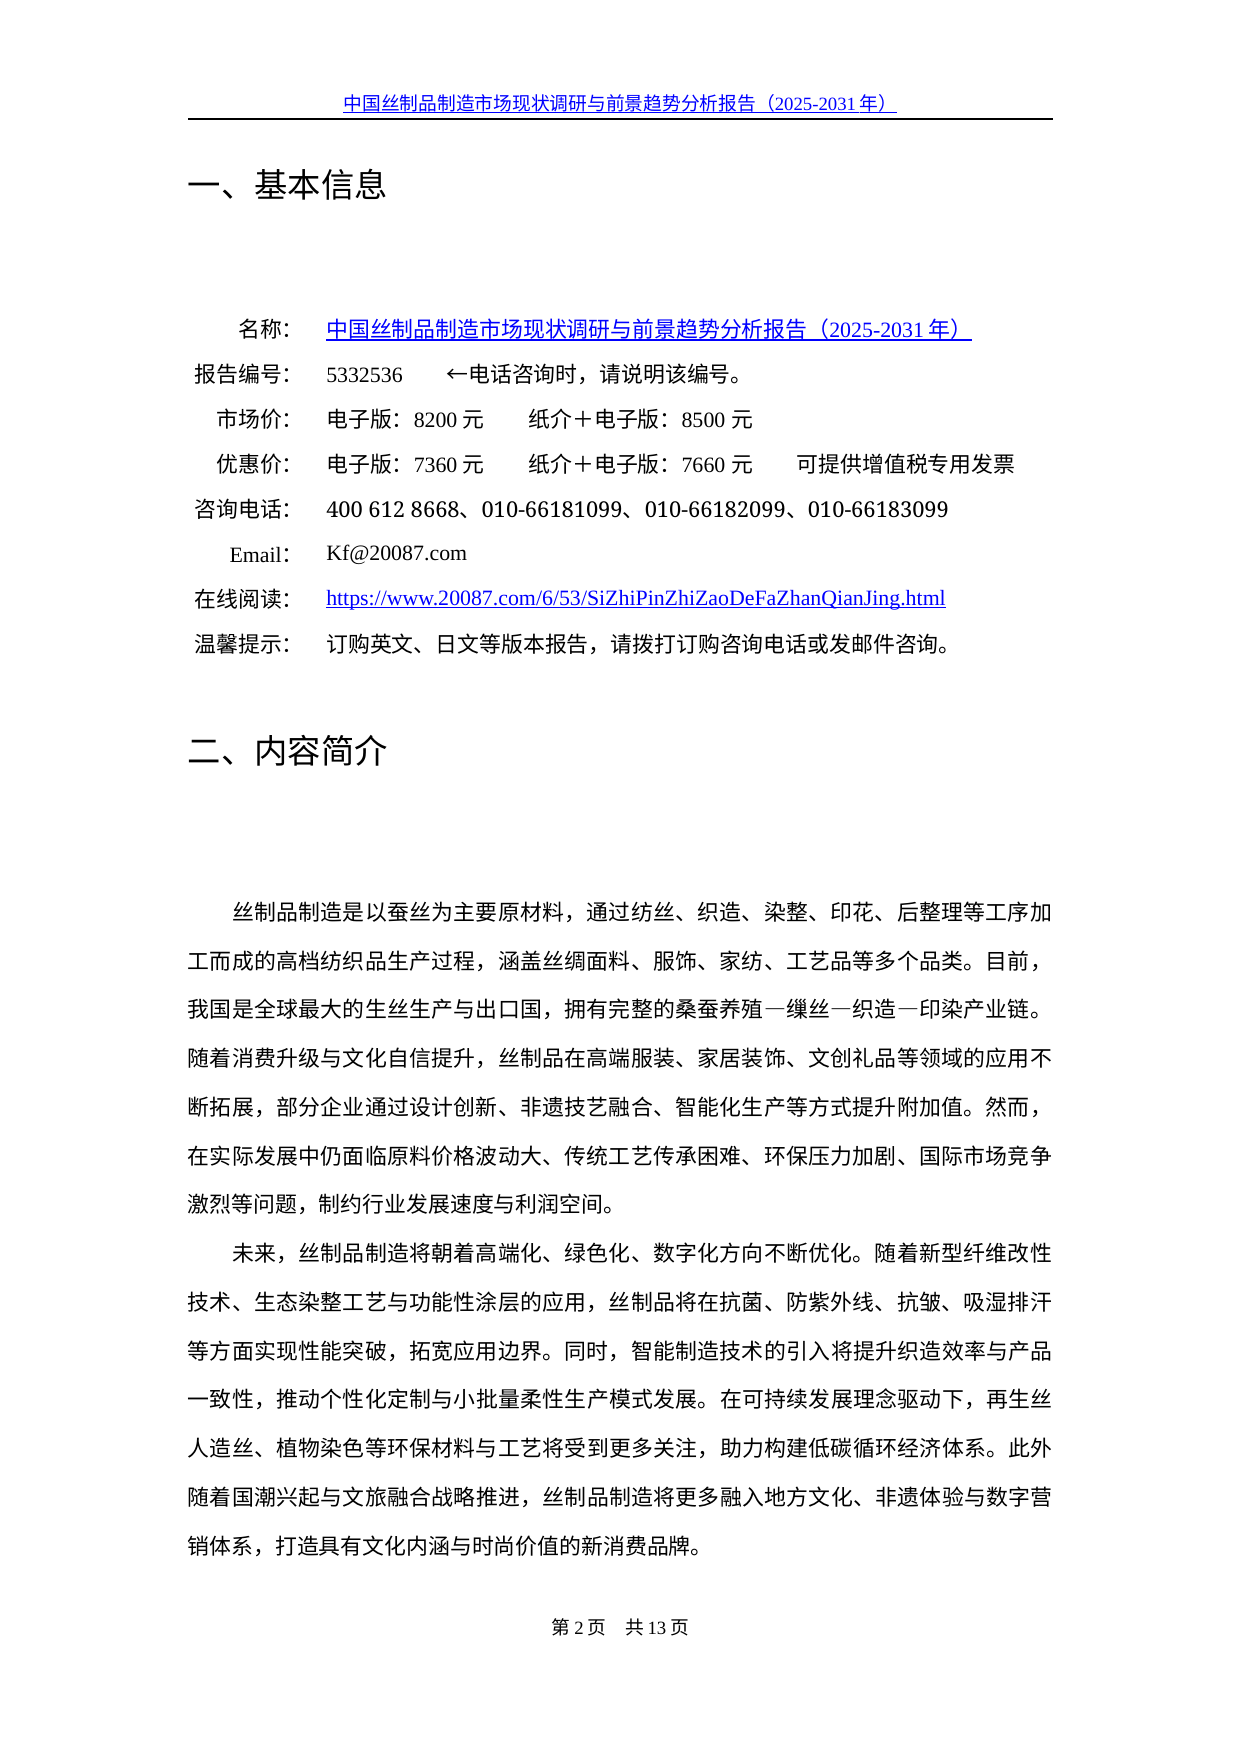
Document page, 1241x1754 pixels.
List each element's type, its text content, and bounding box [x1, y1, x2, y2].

table_cell [315, 582, 1073, 627]
table_cell 优惠价： [167, 447, 315, 492]
table_header 中国丝制品制造市场现状调研与前景趋势分析报告（2025-2031年） [315, 312, 1073, 357]
table_cell 在线阅读： [167, 582, 315, 627]
table_cell 咨询电话： [167, 492, 315, 537]
table_cell Email： [167, 537, 315, 582]
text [187, 894, 1053, 1561]
table_cell 市场价： [167, 402, 315, 447]
title 二、内容简介 [187, 717, 1053, 782]
title 一、基本信息 [187, 150, 1053, 215]
table_cell 5332536 ←电话咨询时，请说明该编号。 [315, 357, 1073, 402]
table_cell 报告编号： [167, 357, 315, 402]
table_cell Kf@20087.com [315, 537, 1073, 582]
table_cell 电子版：7360 元 纸介＋电子版：7660 元 可提供增值税专用发票 [315, 447, 1073, 492]
table_cell 温馨提示： [167, 627, 315, 672]
table_cell 电子版：8200 元 纸介＋电子版：8500 元 [315, 402, 1073, 447]
table_cell 400 612 8668、010-66181099、010-66182099、010-66183099 [315, 492, 1073, 537]
table_cell 订购英文、日文等版本报告，请拨打订购咨询电话或发邮件咨询。 [315, 627, 1073, 672]
table_header 名称： [167, 312, 315, 357]
